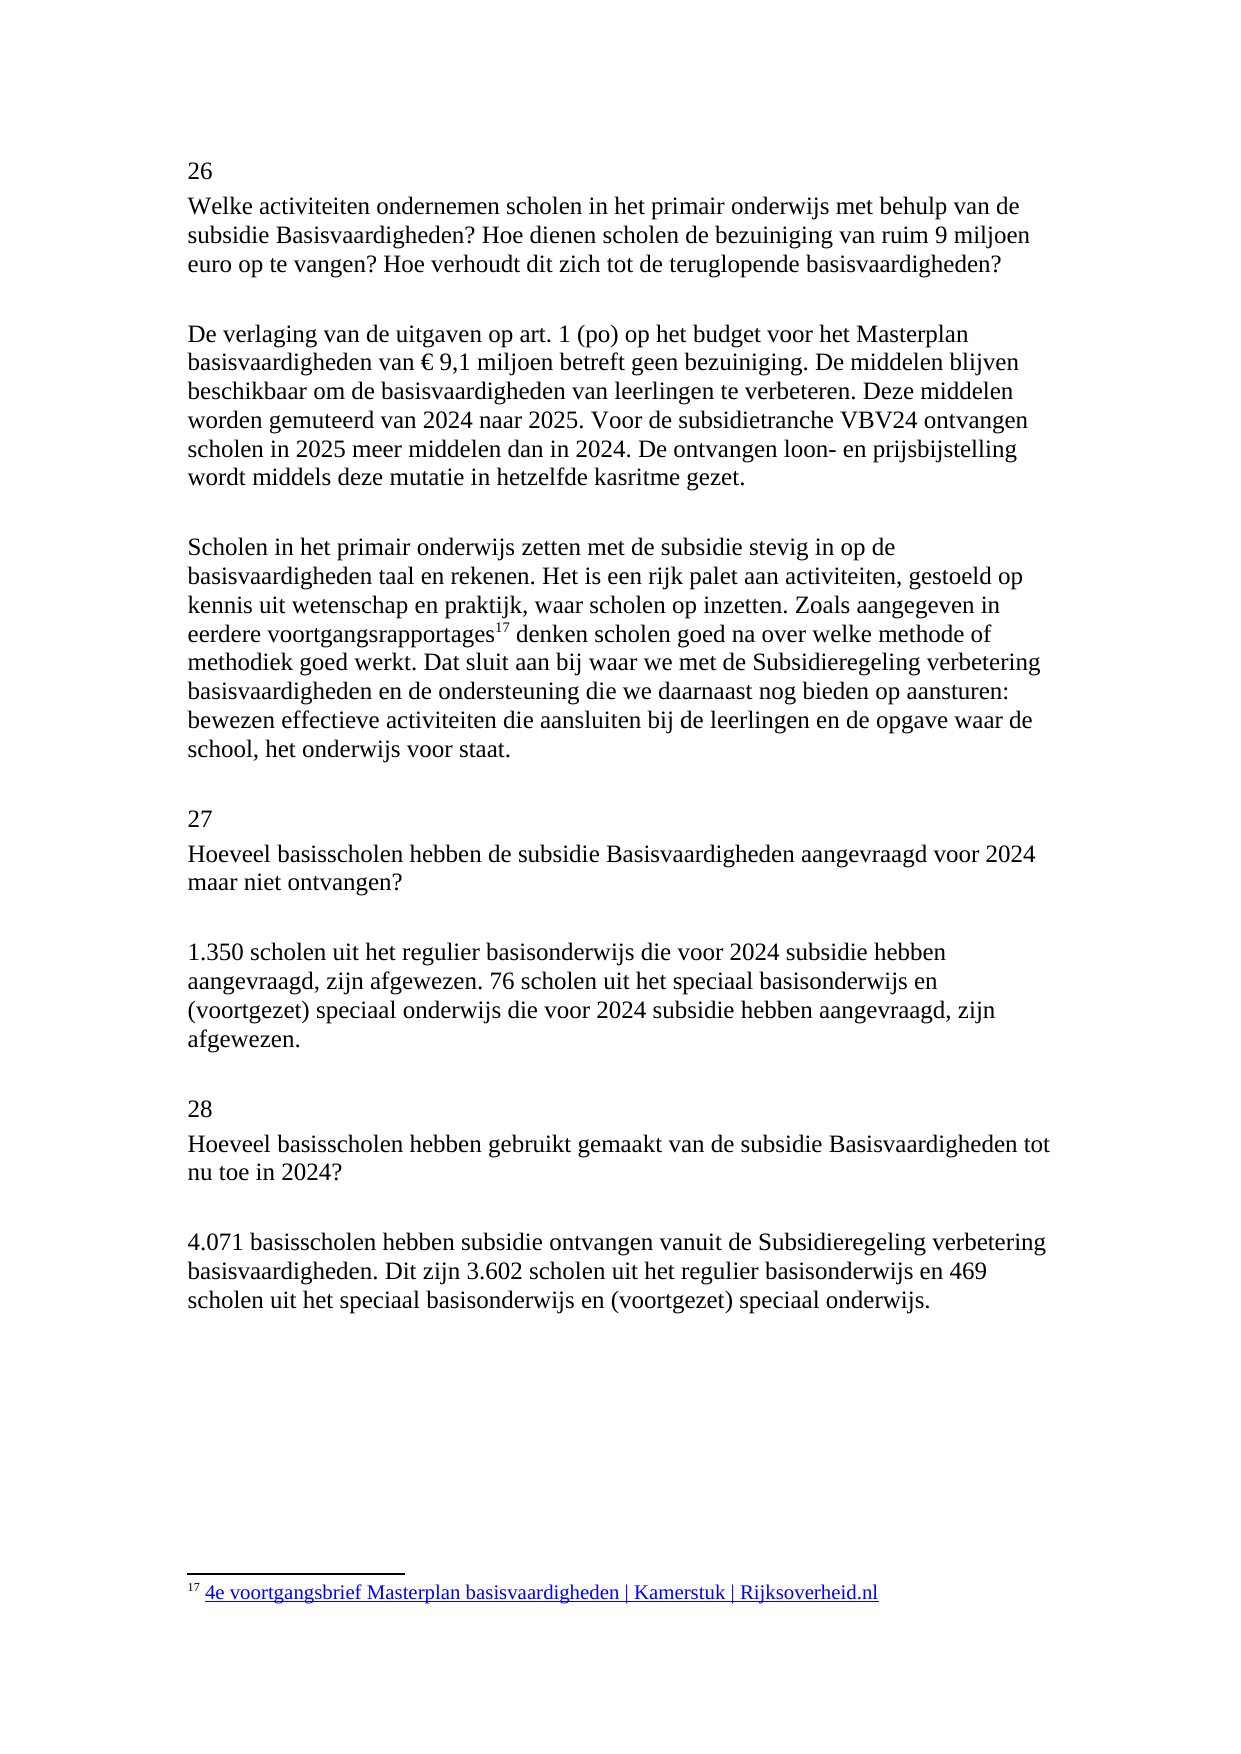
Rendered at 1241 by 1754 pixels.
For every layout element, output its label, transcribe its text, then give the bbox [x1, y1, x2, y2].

text Scholen in het primair onderwijs zetten met de subsidie stevig in op de basisvaardigheden taal en rekenen. Het is een rijk palet aan activiteiten, gestoeld op kennis uit wetenschap en praktijk, waar scholen op inzetten. Zoals aangegeven in eerdere voortgangsrapportages denken scholen goed na over welke methode of methodiek goed werkt. Dat sluit aan bij waar we met de Subsidieregeling verbetering basisvaardigheden en de ondersteuning die we daarnaast nog bieden op aansturen: bewezen effectieve activiteiten die aansluiten bij de leerlingen en de opgave waar de school, het onderwijs voor staat. [187, 532, 1053, 762]
text Hoeveel basisscholen hebben gebruikt gemaakt van de subsidie Basisvaardigheden tot nu toe in 2024? [187, 1129, 1053, 1186]
text 28 [187, 1094, 1053, 1122]
text 4.071 basisscholen hebben subsidie ontvangen vanuit de Subsidieregeling verbetering basisvaardigheden. Dit zijn 3.602 scholen uit het regulier basisonderwijs en 469 scholen uit het speciaal basisonderwijs en (voortgezet) speciaal onderwijs. [187, 1227, 1053, 1314]
text 1.350 scholen uit het regulier basisonderwijs die voor 2024 subsidie hebben aangevraagd, zijn afgewezen. 76 scholen uit het speciaal basisonderwijs en (voortgezet) speciaal onderwijs die voor 2024 subsidie hebben aangevraagd, zijn afgewezen. [187, 937, 1053, 1052]
text Welke activiteiten ondernemen scholen in het primair onderwijs met behulp van de subsidie Basisvaardigheden? Hoe dienen scholen de bezuiniging van ruim 9 miljoen euro op te vangen? Hoe verhoudt dit zich tot de teruglopende basisvaardigheden? [187, 191, 1053, 277]
text 27 [187, 804, 1053, 832]
text De verlaging van de uitgaven op art. 1 (po) op het budget voor het Masterplan basisvaardigheden van € 9,1 miljoen betreft geen bezuiniging. De middelen blijven beschikbaar om de basisvaardigheden van leerlingen te verbeteren. Deze middelen worden gemuteerd van 2024 naar 2025. Voor de subsidietranche VBV24 ontvangen scholen in 2025 meer middelen dan in 2024. De ontvangen loon- en prijsbijstelling wordt middels deze mutatie in hetzelfde kasritme gezet. [187, 319, 1053, 491]
text 26 [187, 156, 1053, 185]
text Hoeveel basisscholen hebben de subsidie Basisvaardigheden aangevraagd voor 2024 maar niet ontvangen? [187, 839, 1053, 896]
